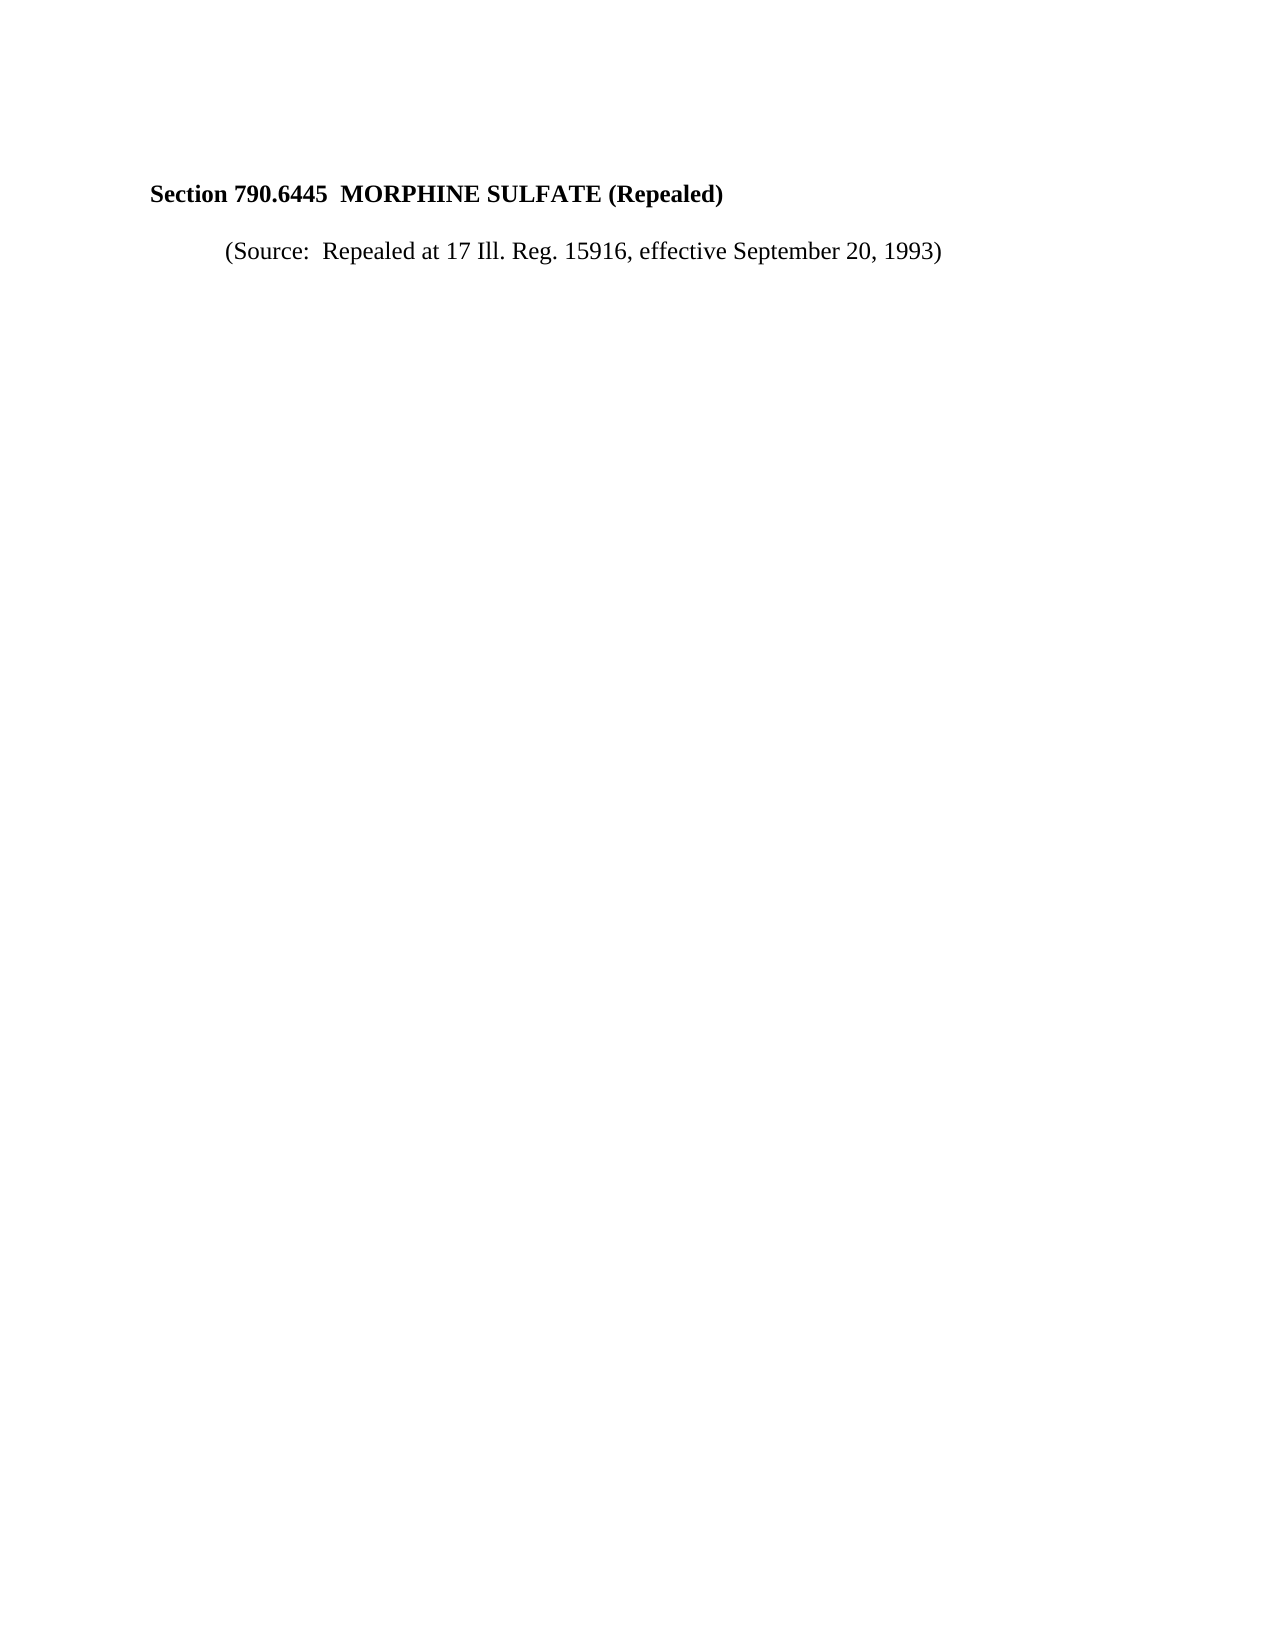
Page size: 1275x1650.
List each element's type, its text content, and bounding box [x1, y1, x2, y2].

text (Source: Repealed at 17 Ill. Reg. 15916, effective September 20, 1993) [225, 236, 1125, 265]
text Section 790.6445 MORPHINE SULFATE (Repealed) [150, 179, 1125, 207]
